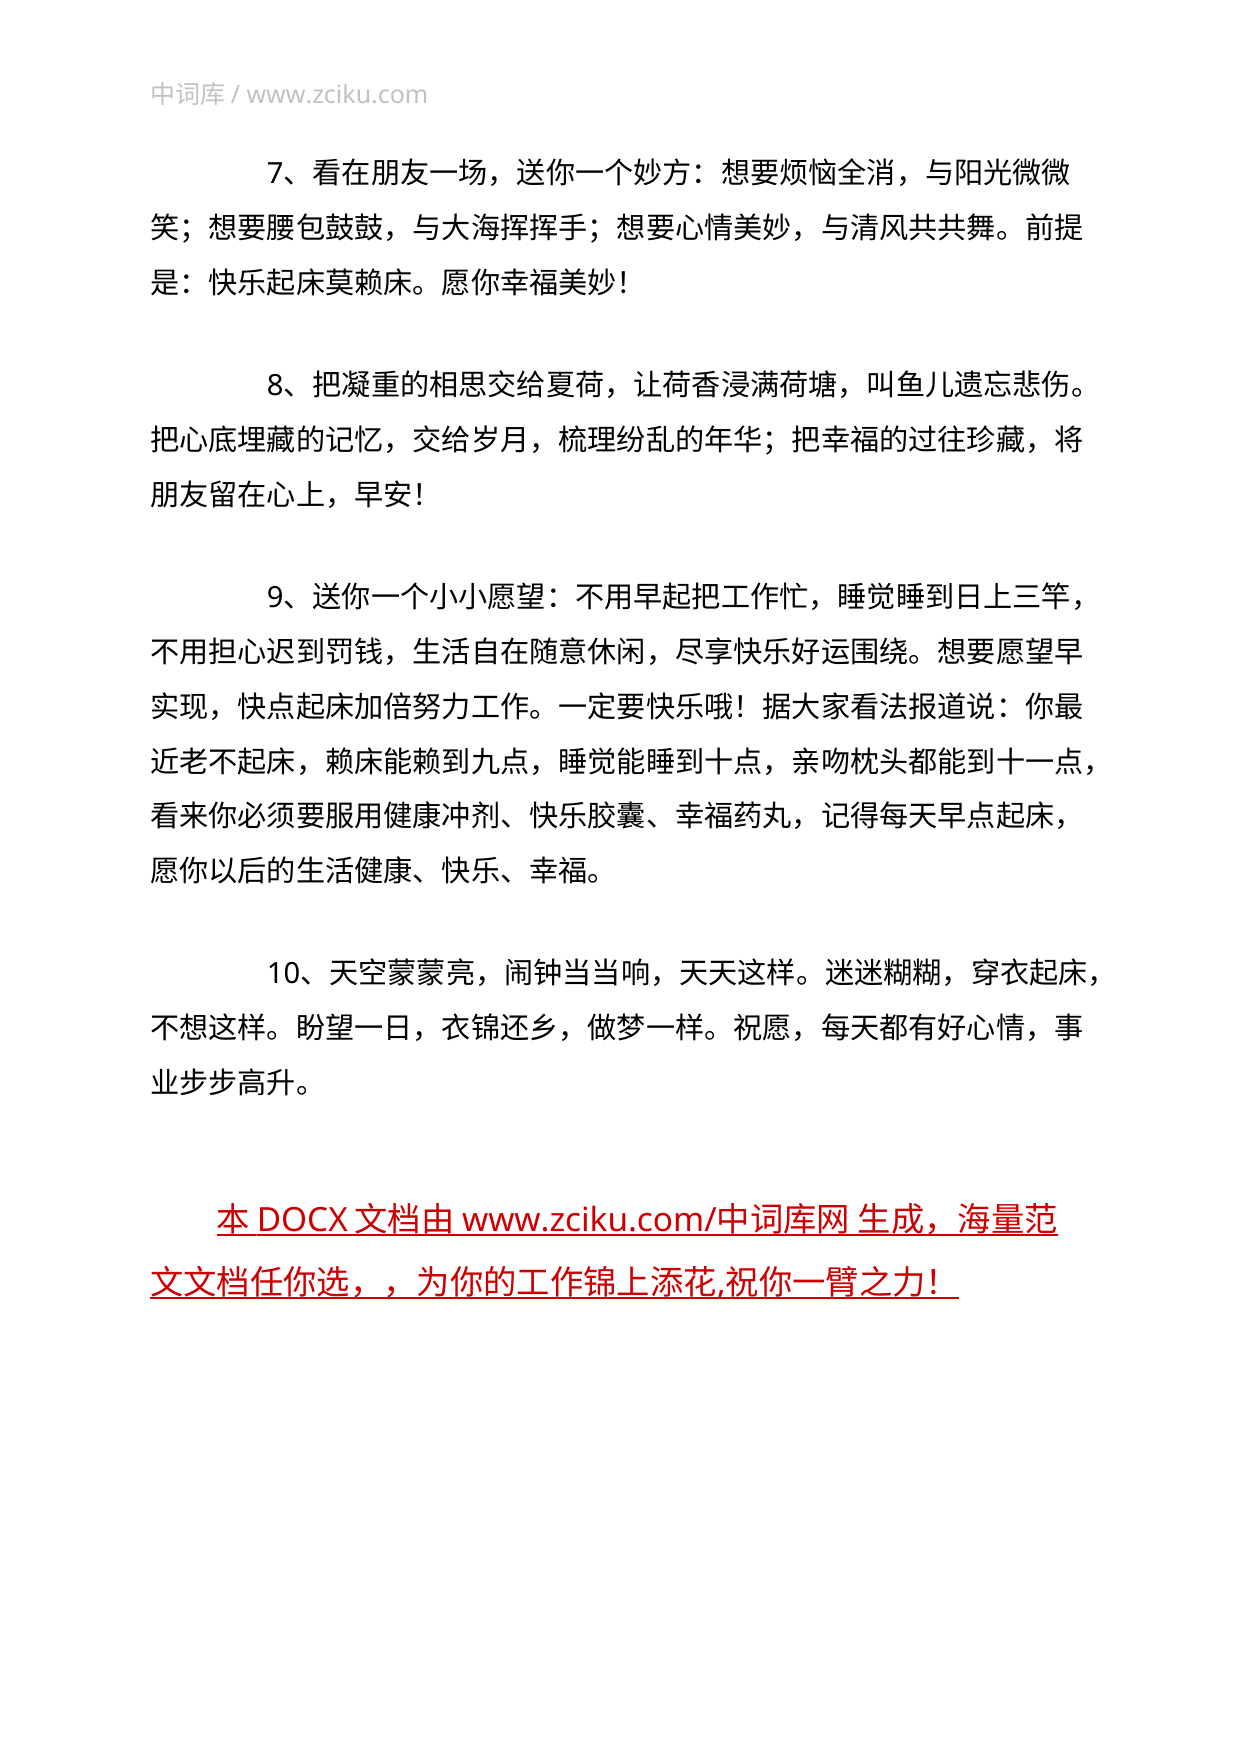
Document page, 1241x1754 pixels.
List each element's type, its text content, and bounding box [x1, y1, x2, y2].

text 7、看在朋友一场，送你一个妙方：想要烦恼全消，与阳光微微笑；想要腰包鼓鼓，与大海挥挥手；想要心情美妙，与清风共共舞。前提是：快乐起床莫赖床。愿你幸福美妙！ [150, 150, 1090, 302]
text 10、天空蒙蒙亮，闹钟当当响，天天这样。迷迷糊糊，穿衣起床，不想这样。盼望一日，衣锦还乡，做梦一样。祝愿，每天都有好心情，事业步步高升。 [150, 950, 1090, 1102]
text 8、把凝重的相思交给夏荷，让荷香浸满荷塘，叫鱼儿遗忘悲伤。把心底埋藏的记忆，交给岁月，梳理纷乱的年华；把幸福的过往珍藏，将朋友留在心上，早安！ [150, 362, 1090, 514]
text 9、送你一个小小愿望：不用早起把工作忙，睡觉睡到日上三竿，不用担心迟到罚钱，生活自在随意休闲，尽享快乐好运围绕。想要愿望早实现，快点起床加倍努力工作。一定要快乐哦！据大家看法报道说：你最近老不起床，赖床能赖到九点，睡觉能睡到十点，亲吻枕头都能到十一点，看来你必须要服用健康冲剂、快乐胶囊、幸福药丸，记得每天早点起床，愿你以后的生活健康、快乐、幸福。 [150, 573, 1090, 890]
text 本DOCX文档由 www.zciku.com/中词库网 生成，海量范文文档任你选，，为你的工作锦上添花,祝你一臂之力！ [150, 1193, 1090, 1304]
